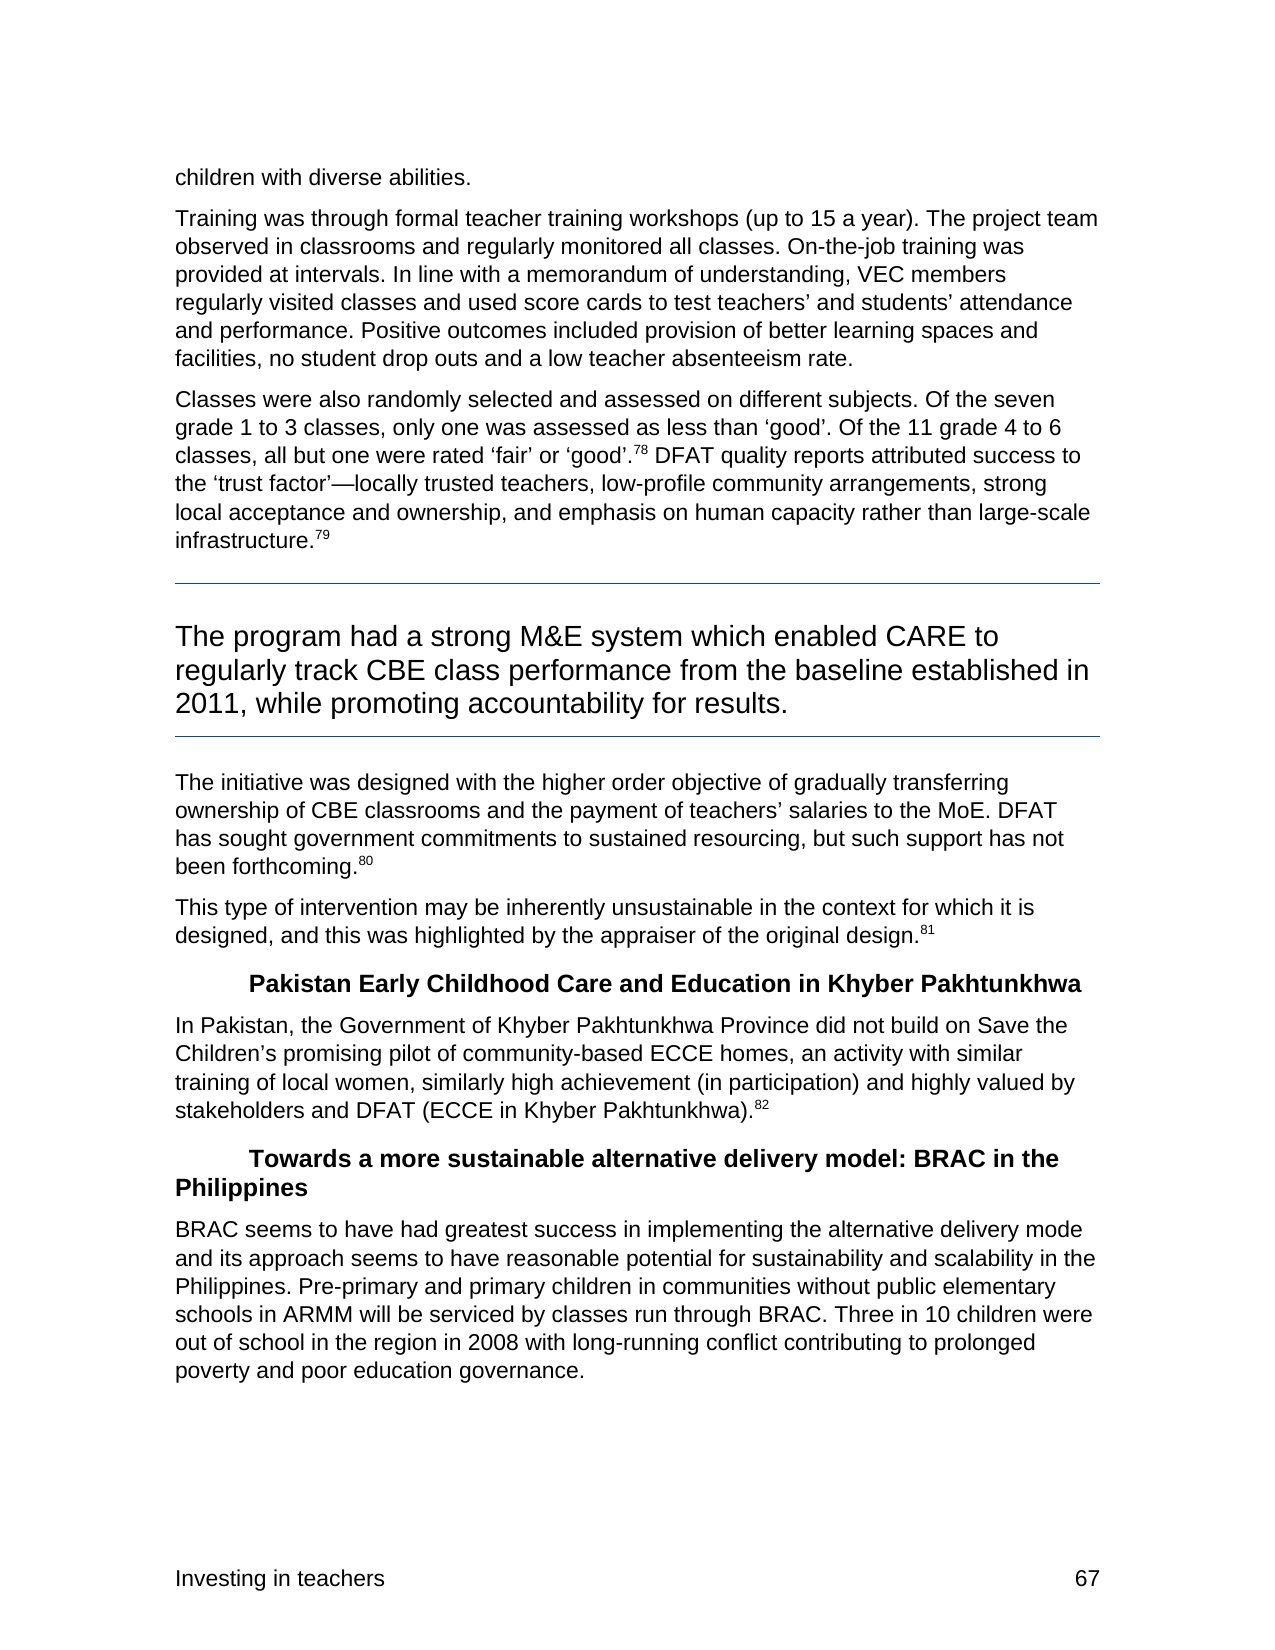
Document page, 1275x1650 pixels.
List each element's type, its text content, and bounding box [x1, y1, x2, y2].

subtitle Towards a more sustainable alternative delivery model: BRAC in the Philippines [175, 1144, 1100, 1202]
text BRAC seems to have had greatest success in implementing the alternative delivery mode and its approach seems to have reasonable potential for sustainability and scalability in the Philippines. Pre-primary and primary children in communities without public elementary schools in ARMM will be serviced by classes run through BRAC. Three in 10 children were out of school in the region in 2008 with long-running conflict contributing to prolonged poverty and poor education governance. [175, 1215, 1100, 1383]
text The initiative was designed with the higher order objective of gradually transferring ownership of CBE classrooms and the payment of teachers’ salaries to the MoE. DFAT has sought government commitments to sustained resourcing, but such support has not been forthcoming.80 [175, 767, 1100, 879]
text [175, 162, 1100, 191]
text The program had a strong M&E system which enabled CARE to regularly track CBE class performance from the baseline established in 2011, while promoting accountability for results. [175, 584, 1100, 736]
subtitle Pakistan Early Childhood Care and Education in Khyber Pakhtunkhwa [175, 969, 1100, 998]
text This type of intervention may be inherently unsustainable in the context for which it is designed, and this was highlighted by the appraiser of the original design.81 [175, 892, 1100, 948]
text Classes were also randomly selected and assessed on different subjects. Of the seven grade 1 to 3 classes, only one was assessed as less than ‘good’. Of the 11 grade 4 to 6 classes, all but one were rated ‘fair’ or ‘good’.78 DFAT quality reports attributed success to the ‘trust factor’—locally trusted teachers, low-profile community arrangements, strong local acceptance and ownership, and emphasis on human capacity rather than large-scale infrastructure.79 [175, 384, 1100, 553]
text Training was through formal teacher training workshops (up to 15 a year). The project team observed in classrooms and regularly monitored all classes. On-the-job training was provided at intervals. In line with a memorandum of understanding, VEC members regularly visited classes and used score cards to test teachers’ and students’ attendance and performance. Positive outcomes included provision of better learning spaces and facilities, no student drop outs and a low teacher absenteeism rate. [175, 203, 1100, 372]
text In Pakistan, the Government of Khyber Pakhtunkhwa Province did not build on Save the Children’s promising pilot of community-based ECCE homes, an activity with similar training of local women, similarly high achievement (in participation) and highly valued by stakeholders and DFAT (ECCE in Khyber Pakhtunkhwa).82 [175, 1011, 1100, 1123]
